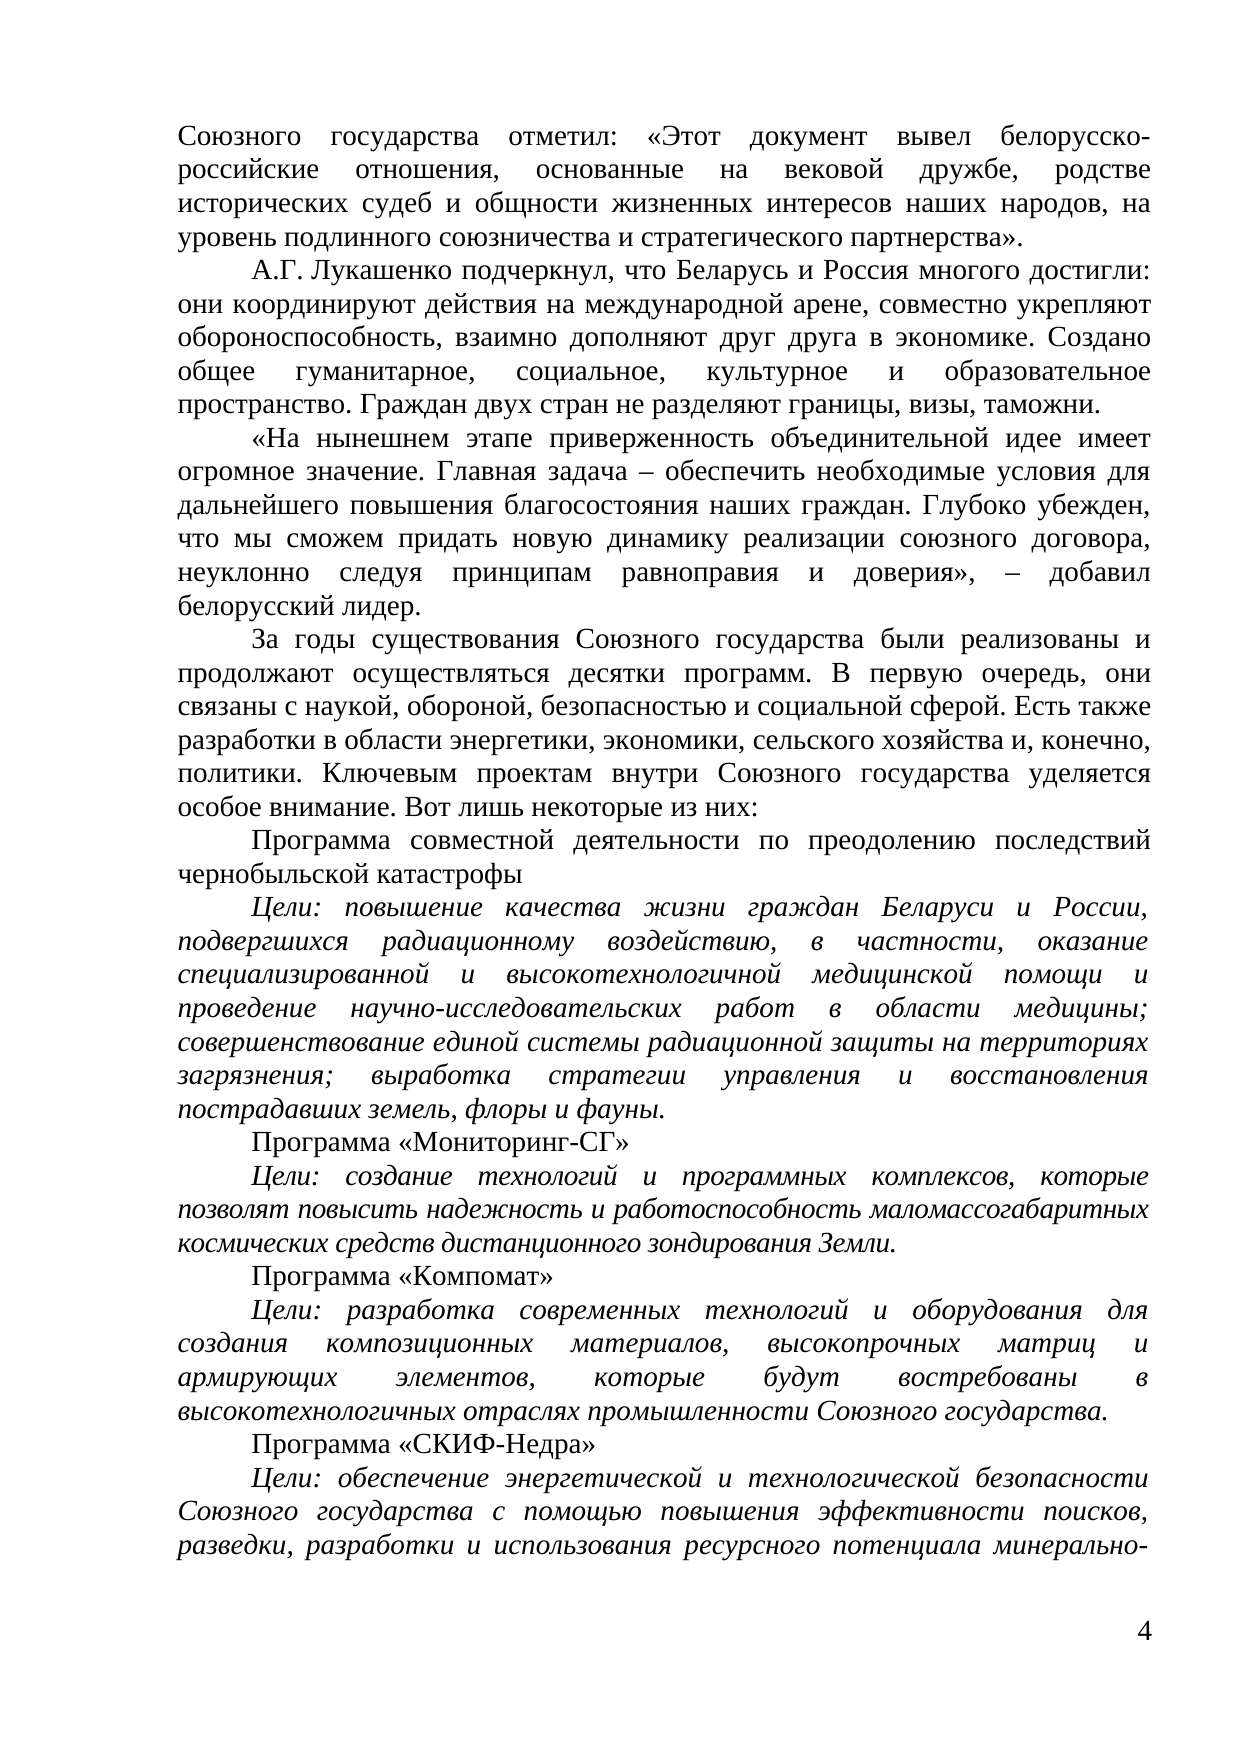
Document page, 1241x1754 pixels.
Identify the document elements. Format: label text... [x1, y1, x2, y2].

text Цели: создание технологий и программных комплексов, которые позволят повысить надежность и работоспособность маломассогабаритных космических средств дистанционного зондирования Земли. [177, 1158, 1152, 1258]
text Программа «Компомат» [177, 1258, 1152, 1292]
text За годы существования Союзного государства были реализованы и продолжают осуществляться десятки программ. В первую очередь, они связаны с наукой, обороной, безопасностью и социальной сферой. Есть также разработки в области энергетики, экономики, сельского хозяйства и, конечно, политики. Ключевым проектам внутри Союзного государства уделяется особое внимание. Вот лишь некоторые из них: [177, 621, 1152, 822]
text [177, 1460, 1152, 1560]
text «На нынешнем этапе приверженность объединительной идее имеет огромное значение. Главная задача – обеспечить необходимые условия для дальнейшего повышения благосостояния наших граждан. Глубоко убежден, что мы сможем придать новую динамику реализации союзного договора, неуклонно следуя принципам равноправия и доверия», – добавил белорусский лидер. [177, 420, 1152, 621]
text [177, 118, 1152, 252]
text Программа «Мониторинг-СГ» [177, 1124, 1152, 1158]
text Цели: разработка современных технологий и оборудования для создания композиционных материалов, высокопрочных матриц и армирующих элементов, которые будут востребованы в высокотехнологичных отраслях промышленности Союзного государства. [177, 1292, 1152, 1426]
text Программа совместной деятельности по преодолению последствий чернобыльской катастрофы [177, 822, 1152, 889]
text Программа «СКИФ-Недра» [177, 1426, 1152, 1460]
text А.Г. Лукашенко подчеркнул, что Беларусь и Россия многого достигли: они координируют действия на международной арене, совместно укрепляют обороноспособность, взаимно дополняют друг друга в экономике. Создано общее гуманитарное, социальное, культурное и образовательное пространство. Граждан двух стран не разделяют границы, визы, таможни. [177, 252, 1152, 420]
text Цели: повышение качества жизни граждан Беларуси и России, подвергшихся радиационному воздействию, в частности, оказание специализированной и высокотехнологичной медицинской помощи и проведение научно-исследовательских работ в области медицины; совершенствование единой системы радиационной защиты на территориях загрязнения; выработка стратегии управления и восстановления пострадавших земель, флоры и фауны. [177, 889, 1152, 1124]
